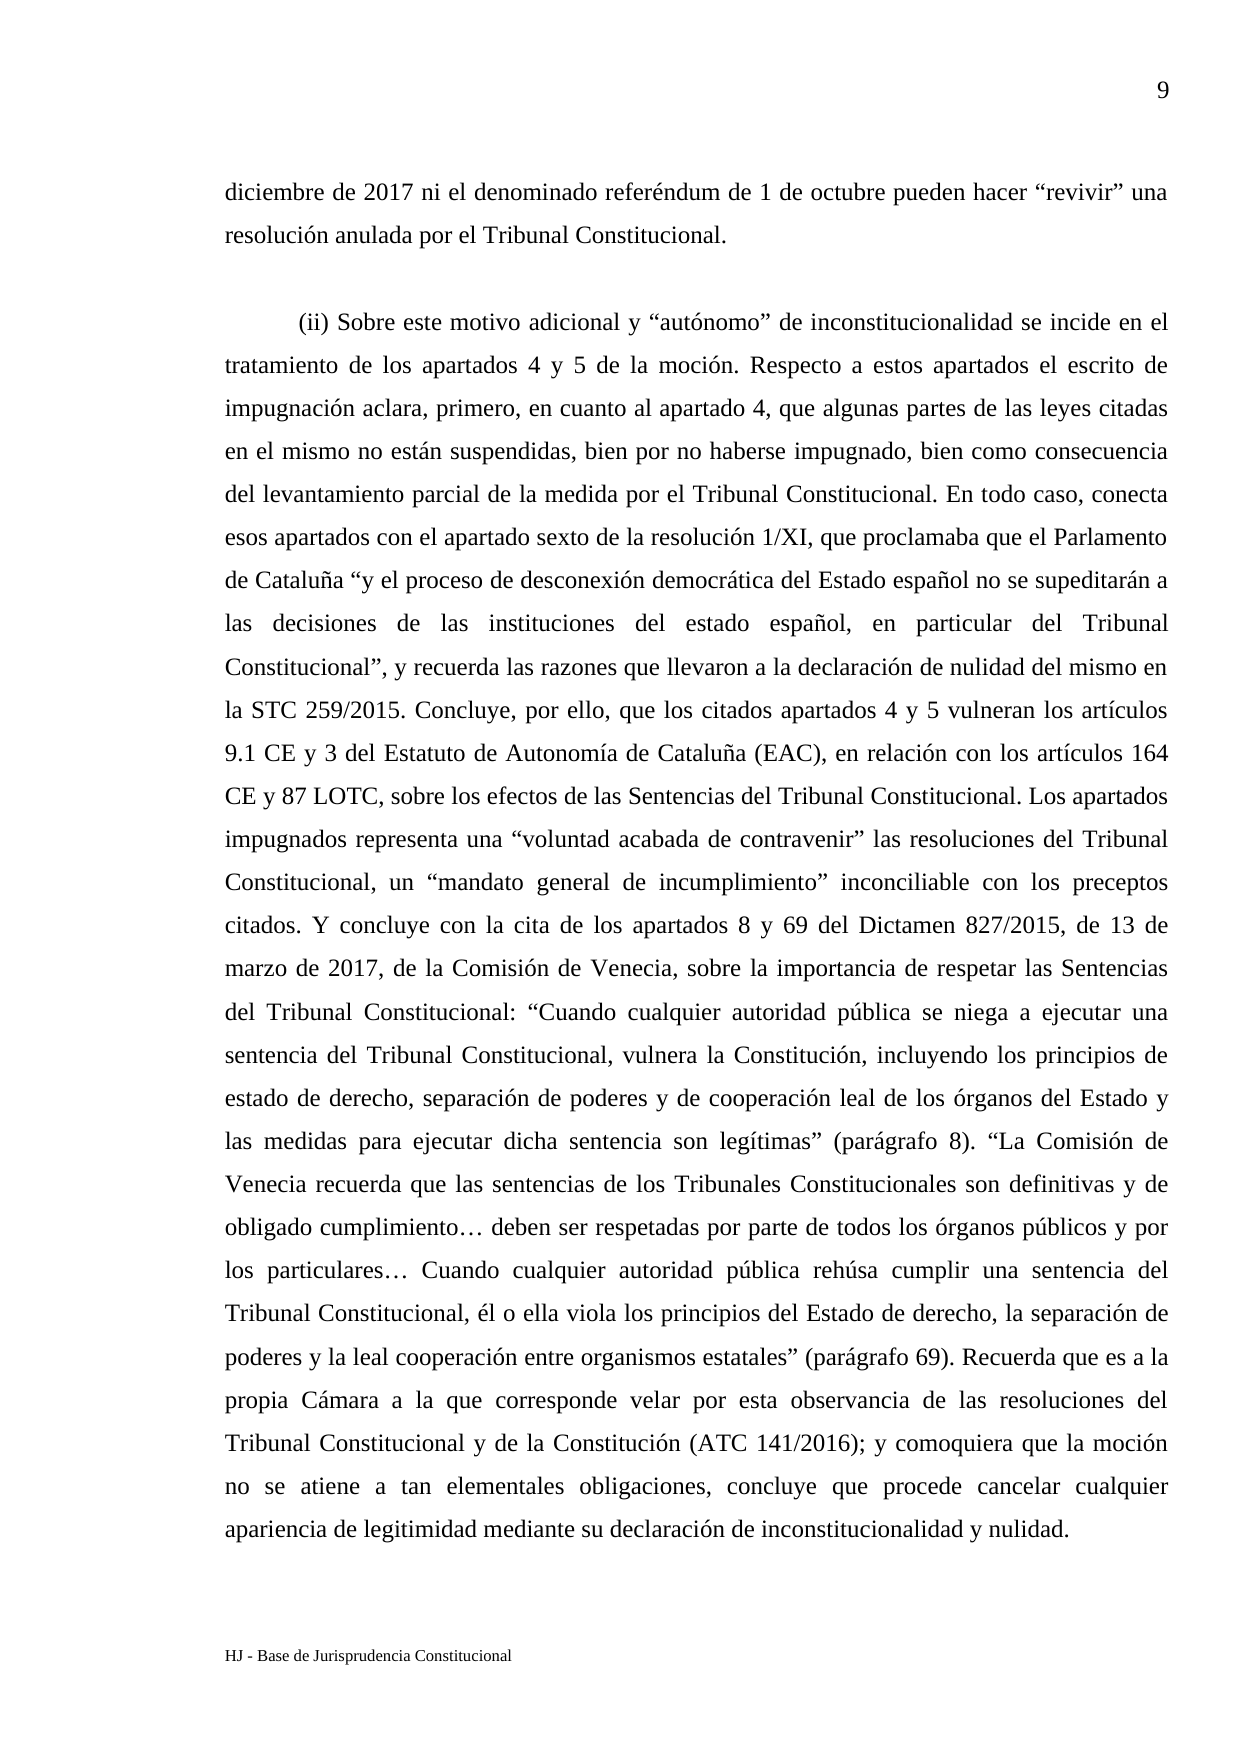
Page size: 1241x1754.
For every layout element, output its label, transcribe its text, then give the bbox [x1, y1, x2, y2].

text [224, 177, 1169, 249]
text (ii) Sobre este motivo adicional y “autónomo” de inconstitucionalidad se incide en el tratamiento de los apartados 4 y 5 de la moción. Respecto a estos apartados el escrito de impugnación aclara, primero, en cuanto al apartado 4, que algunas partes de las leyes citadas en el mismo no están suspendidas, bien por no haberse impugnado, bien como consecuencia del levantamiento parcial de la medida por el Tribunal Constitucional. En todo caso, conecta esos apartados con el apartado sexto de la resolución 1/XI, que proclamaba que el Parlamento de Cataluña “y el proceso de desconexión democrática del Estado español no se supeditarán a las decisiones de las instituciones del estado español, en particular del Tribunal Constitucional”, y recuerda las razones que llevaron a la declaración de nulidad del mismo en la STC 259/2015. Concluye, por ello, que los citados apartados 4 y 5 vulneran los artículos 9.1 CE y 3 del Estatuto de Autonomía de Cataluña (EAC), en relación con los artículos 164 CE y 87 LOTC, sobre los efectos de las Sentencias del Tribunal Constitucional. Los apartados impugnados representa una “voluntad acabada de contravenir” las resoluciones del Tribunal Constitucional, un “mandato general de incumplimiento” inconciliable con los preceptos citados. Y concluye con la cita de los apartados 8 y 69 del Dictamen 827/2015, de 13 de marzo de 2017, de la Comisión de Venecia, sobre la importancia de respetar las Sentencias del Tribunal Constitucional: “Cuando cualquier autoridad pública se niega a ejecutar una sentencia del Tribunal Constitucional, vulnera la Constitución, incluyendo los principios de estado de derecho, separación de poderes y de cooperación leal de los órganos del Estado y las medidas para ejecutar dicha sentencia son legítimas” (parágrafo 8). “La Comisión de Venecia recuerda que las sentencias de los Tribunales Constitucionales son definitivas y de obligado cumplimiento… deben ser respetadas por parte de todos los órganos públicos y por los particulares… Cuando cualquier autoridad pública rehúsa cumplir una sentencia del Tribunal Constitucional, él o ella viola los principios del Estado de derecho, la separación de poderes y la leal cooperación entre organismos estatales” (parágrafo 69). Recuerda que es a la propia Cámara a la que corresponde velar por esta observancia de las resoluciones del Tribunal Constitucional y de la Constitución (ATC 141/2016); y comoquiera que la moción no se atiene a tan elementales obligaciones, concluye que procede cancelar cualquier apariencia de legitimidad mediante su declaración de inconstitucionalidad y nulidad. [224, 307, 1169, 1543]
